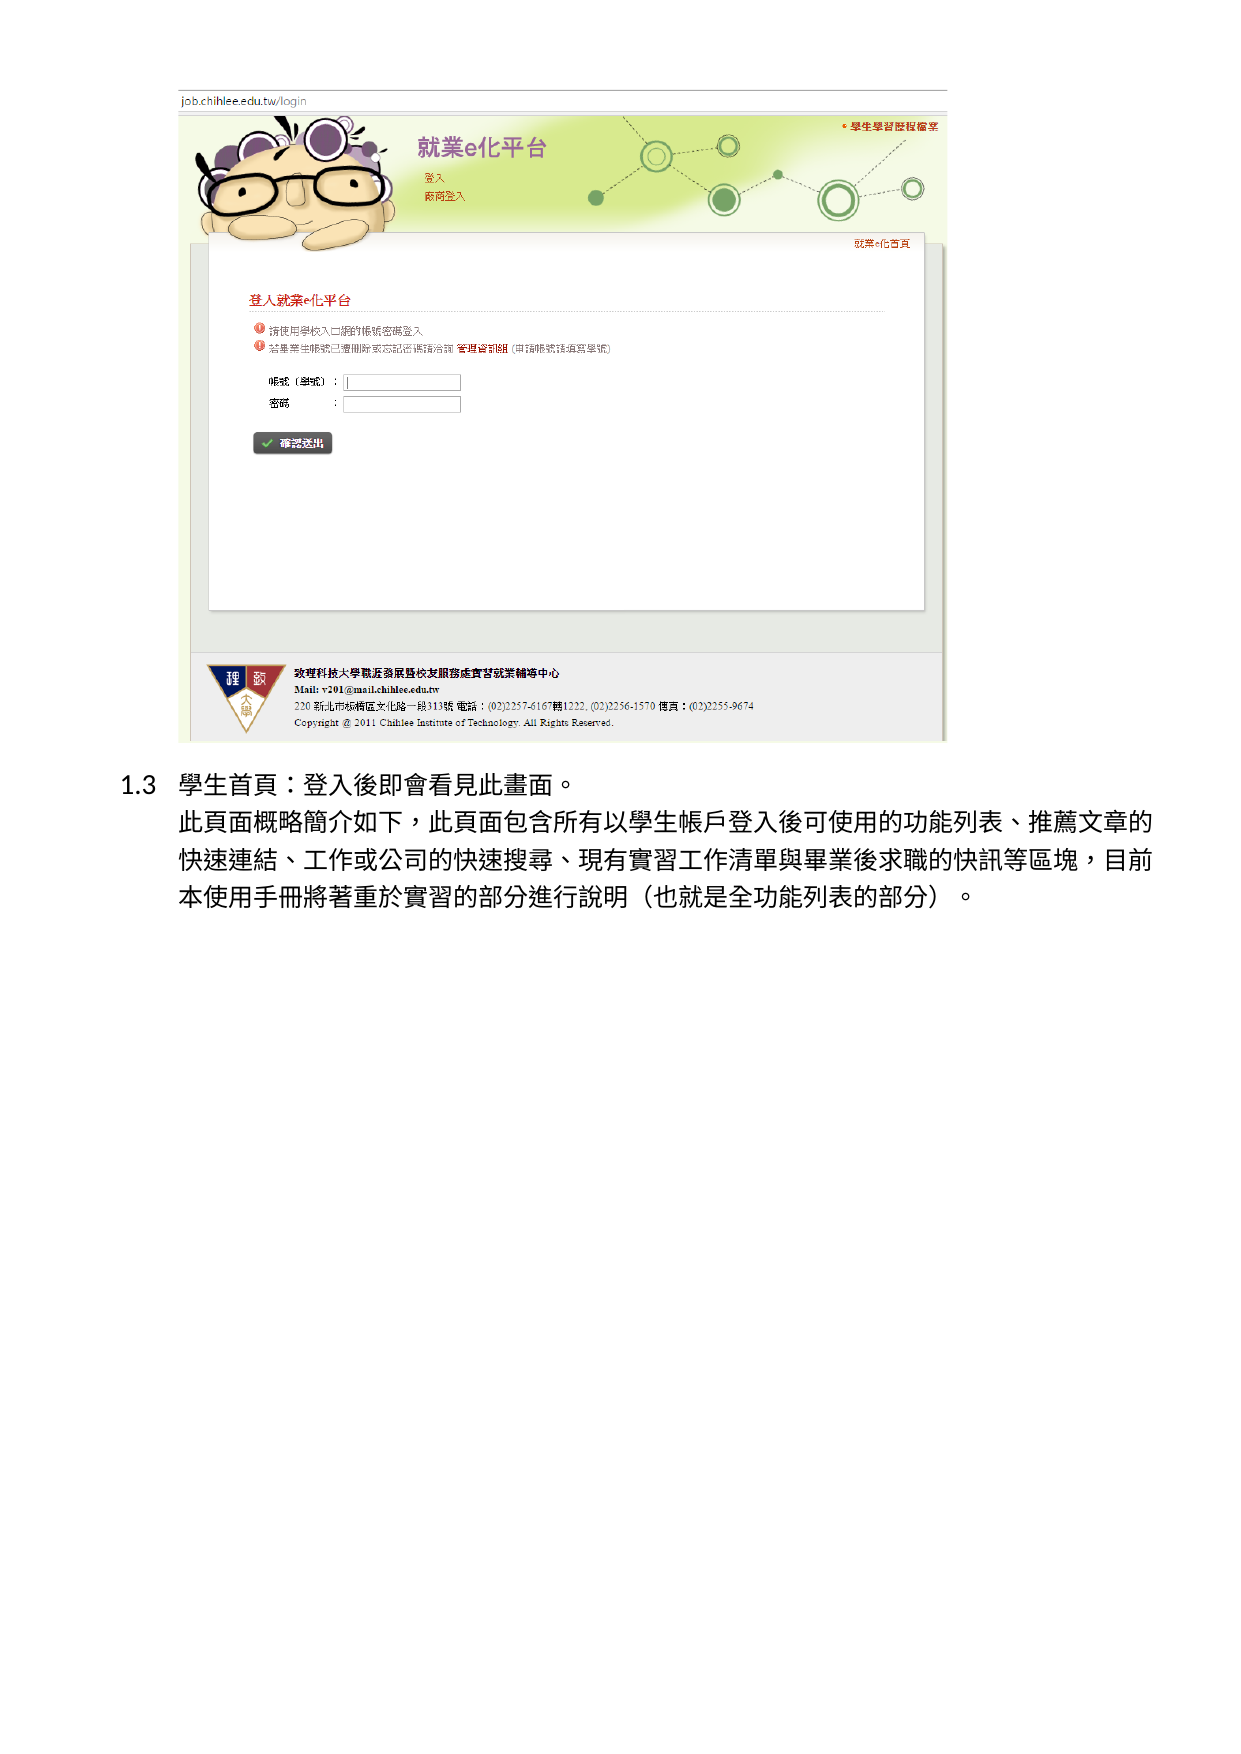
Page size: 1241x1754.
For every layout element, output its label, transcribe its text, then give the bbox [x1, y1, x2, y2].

picture [178, 89, 948, 743]
list 學生首頁：登入後即會看見此畫面。 [119, 764, 1165, 802]
list 此頁面概略簡介如下，此頁面包含所有以學生帳戶登入後可使用的功能列表、推薦文章的快速連結、工作或公司的快速搜尋、現有實習工作清單與畢業後求職的快訊等區塊，目前本使用手冊將著重於實習的部分進行說明（也就是全功能列表的部分）。 [178, 802, 1165, 914]
